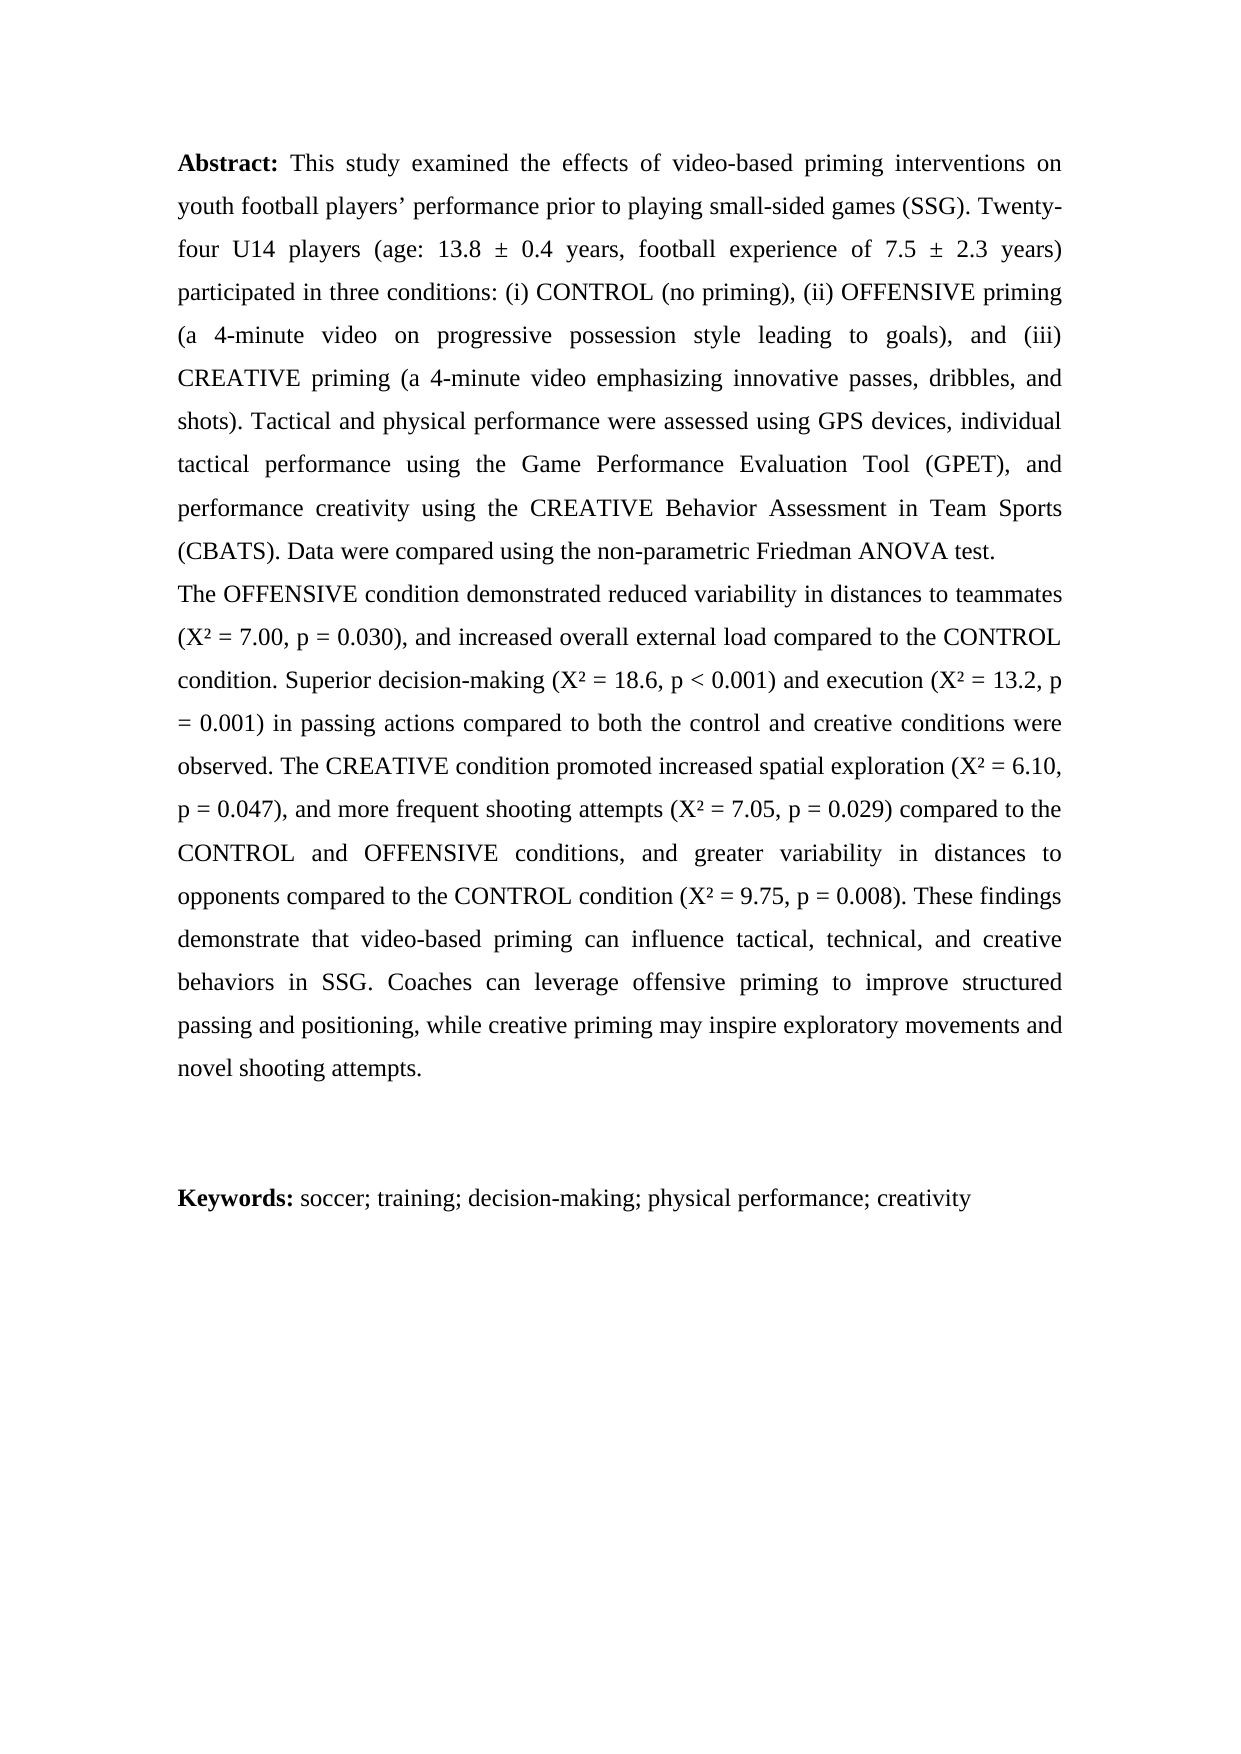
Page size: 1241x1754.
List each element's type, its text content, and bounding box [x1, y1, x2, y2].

text Keywords: soccer; training; decision-making; physical performance; creativity [177, 1183, 1063, 1211]
text The OFFENSIVE condition demonstrated reduced variability in distances to teammates (X² = 7.00, p = 0.030), and increased overall external load compared to the CONTROL condition. Superior decision-making (X² = 18.6, p < 0.001) and execution (X² = 13.2, p = 0.001) in passing actions compared to both the control and creative conditions were observed. The CREATIVE condition promoted increased spatial exploration (X² = 6.10, p = 0.047), and more frequent shooting attempts (X² = 7.05, p = 0.029) compared to the CONTROL and OFFENSIVE conditions, and greater variability in distances to opponents compared to the CONTROL condition (X² = 9.75, p = 0.008). These findings demonstrate that video-based priming can influence tactical, technical, and creative behaviors in SSG. Coaches can leverage offensive priming to improve structured passing and positioning, while creative priming may inspire exploratory movements and novel shooting attempts. [177, 579, 1063, 1082]
text Abstract: This study examined the effects of video-based priming interventions on youth football players’ performance prior to playing small-sided games (SSG). Twenty-four U14 players (age: 13.8 ± 0.4 years, football experience of 7.5 ± 2.3 years) participated in three conditions: (i) CONTROL (no priming), (ii) OFFENSIVE priming (a 4-minute video on progressive possession style leading to goals), and (iii) CREATIVE priming (a 4-minute video emphasizing innovative passes, dribbles, and shots). Tactical and physical performance were assessed using GPS devices, individual tactical performance using the Game Performance Evaluation Tool (GPET), and performance creativity using the CREATIVE Behavior Assessment in Team Sports (CBATS). Data were compared using the non-parametric Friedman ANOVA test. [177, 148, 1063, 564]
